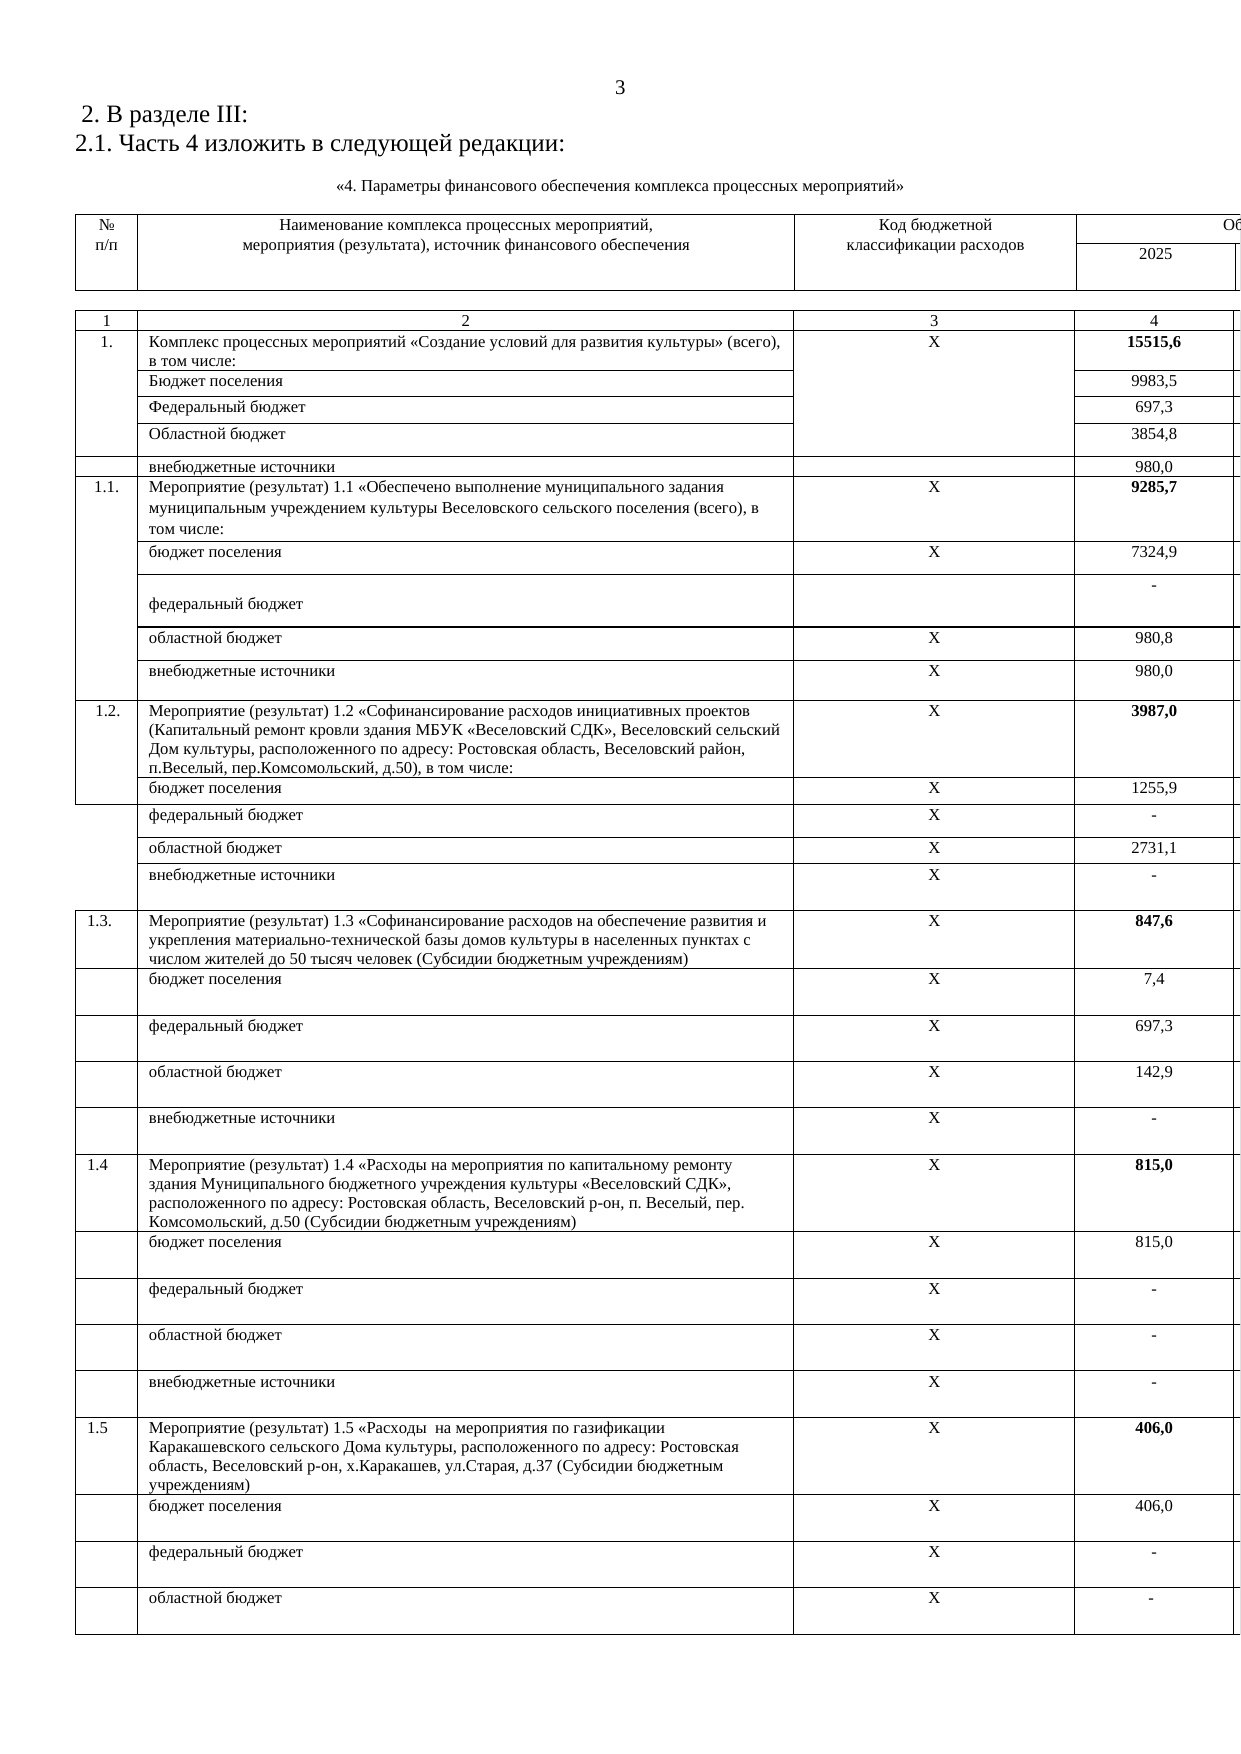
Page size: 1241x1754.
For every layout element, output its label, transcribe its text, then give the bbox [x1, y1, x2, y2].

table_cell федеральный бюджет [138, 805, 793, 837]
table_cell [76, 1108, 137, 1153]
table_cell Х [794, 1279, 1074, 1324]
table_cell Федеральный бюджет [138, 397, 793, 423]
table_cell Комплекс процессных мероприятий «Создание условий для развития культуры» (всего), в том числе: [138, 331, 793, 370]
table_cell 980,0 [1075, 661, 1233, 699]
table_cell Х [794, 838, 1074, 863]
table_header 2 [138, 311, 793, 330]
table_cell 9983,5 [1075, 371, 1233, 396]
table_cell Мероприятие (результат) 1.3 «Софинансирование расходов на обеспечение развития и укрепления материально-технической базы домов культуры в населенных пунктах с числом жителей до 50 тысяч человек (Субсидии бюджетным учреждениям) [138, 911, 793, 968]
table_cell Бюджет поселения [138, 371, 793, 396]
table_cell Областной бюджет [138, 424, 793, 456]
table_cell Х [794, 1371, 1074, 1417]
table_cell [76, 457, 137, 476]
table_header 1 [76, 311, 137, 330]
table_cell Мероприятие (результат) 1.1 «Обеспечено выполнение муниципального задания муниципальным учреждением культуры Веселовского сельского поселения (всего), в том числе: [138, 477, 793, 541]
table_cell - [1075, 1542, 1233, 1587]
table_cell 697,3 [1075, 1016, 1233, 1061]
table_cell - [1075, 1371, 1233, 1417]
table_cell [76, 1062, 137, 1107]
table_cell 406,0 [1075, 1495, 1233, 1541]
table_header Наименование комплекса процессных мероприятий, мероприятия (результата), источник финансового обеспечения [138, 215, 794, 290]
text 2.1. Часть 4 изложить в следующей редакции: [75, 128, 1168, 157]
table_cell Х [794, 969, 1074, 1014]
table_cell Мероприятие (результат) 1.2 «Софинансирование расходов инициативных проектов (Капитальный ремонт кровли здания МБУК «Веселовский СДК», Веселовский сельский Дом культуры, расположенного по адресу: Ростовская область, Веселовский район, п.Веселый, пер.Комсомольский, д.50), в том числе: [138, 701, 793, 777]
table_cell 1255,9 [1075, 778, 1233, 804]
table_cell 1.2. [76, 701, 137, 804]
table_header № п/п [76, 215, 137, 290]
table_cell Х [794, 477, 1074, 541]
table_cell областной бюджет [138, 1325, 793, 1370]
table_cell - [1075, 1108, 1233, 1153]
table_cell - [1075, 1279, 1233, 1324]
table_cell Х [794, 1495, 1074, 1541]
table_cell Х [794, 1588, 1074, 1633]
table_cell Х [794, 805, 1074, 837]
table_cell областной бюджет [138, 838, 793, 863]
table_cell областной бюджет [138, 1588, 793, 1633]
table_cell 7,4 [1075, 969, 1233, 1014]
table_cell 142,9 [1075, 1062, 1233, 1107]
table_cell - [1075, 575, 1233, 626]
table_cell 1.4 [76, 1155, 137, 1231]
table_cell [76, 1371, 137, 1417]
table_cell федеральный бюджет [138, 1542, 793, 1587]
table_cell бюджет поселения [138, 1495, 793, 1541]
table_cell бюджет поселения [138, 969, 793, 1014]
table_cell 847,6 [1075, 911, 1233, 968]
table_cell Мероприятие (результат) 1.4 «Расходы на мероприятия по капитальному ремонту здания Муниципального бюджетного учреждения культуры «Веселовский СДК», расположенного по адресу: Ростовская область, Веселовский р-он, п. Веселый, пер. Комсомольский, д.50 (Субсидии бюджетным учреждениям) [138, 1155, 793, 1231]
table_cell 9285,7 [1075, 477, 1233, 541]
table_cell внебюджетные источники [138, 1108, 793, 1153]
table_cell [76, 969, 137, 1014]
table_cell [76, 1232, 137, 1278]
table_cell Х [794, 628, 1074, 659]
table_cell 815,0 [1075, 1232, 1233, 1278]
table_cell федеральный бюджет [138, 575, 793, 626]
table_cell Х [794, 542, 1074, 573]
table_cell 7324,9 [1075, 542, 1233, 573]
table_cell Х [794, 331, 1074, 456]
table_cell внебюджетные источники [138, 457, 793, 476]
table_cell федеральный бюджет [138, 1279, 793, 1324]
table_cell - [1075, 805, 1233, 837]
table_cell 815,0 [1075, 1155, 1233, 1231]
table_cell внебюджетные источники [138, 661, 793, 699]
table_cell Х [794, 911, 1074, 968]
table_header 3 [794, 311, 1074, 330]
table_cell Х [794, 1108, 1074, 1153]
table_cell 406,0 [1075, 1418, 1233, 1494]
table_cell бюджет поселения [138, 542, 793, 573]
table_header Код бюджетной классификации расходов [795, 215, 1076, 290]
table_cell Х [794, 1418, 1074, 1494]
table_cell 1.5 [76, 1418, 137, 1494]
table_cell 3987,0 [1075, 701, 1233, 777]
table_cell Х [794, 1542, 1074, 1587]
table_cell [76, 1542, 137, 1587]
table_cell внебюджетные источники [138, 864, 793, 909]
table_cell Х [794, 864, 1074, 909]
table_cell [76, 1495, 137, 1541]
table_cell 1.1. [76, 477, 137, 699]
table_cell [794, 457, 1074, 476]
table_cell областной бюджет [138, 1062, 793, 1107]
table_cell 1.3. [76, 911, 137, 968]
table_cell 15515,6 [1075, 331, 1233, 370]
table_cell - [1075, 1588, 1233, 1633]
table_cell - [1075, 864, 1233, 909]
table_cell Х [794, 1062, 1074, 1107]
table_cell Х [794, 1016, 1074, 1061]
table_cell Х [794, 661, 1074, 699]
table_cell Х [794, 1232, 1074, 1278]
table_cell 980,0 [1075, 457, 1233, 476]
table_cell 3854,8 [1075, 424, 1233, 456]
text 2. В разделе III: [75, 99, 1168, 128]
table_header 4 [1075, 311, 1233, 330]
table_cell 2025 [1077, 244, 1235, 290]
table_cell областной бюджет [138, 628, 793, 659]
table_cell Х [794, 1325, 1074, 1370]
table_cell 2731,1 [1075, 838, 1233, 863]
table_cell Х [794, 1155, 1074, 1231]
table_cell 1. [76, 331, 137, 456]
table_cell [76, 1279, 137, 1324]
table_cell Мероприятие (результат) 1.5 «Расходы на мероприятия по газификации Каракашевского сельского Дома культуры, расположенного по адресу: Ростовская область, Веселовский р-он, х.Каракашев, ул.Старая, д.37 (Субсидии бюджетным учреждениям) [138, 1418, 793, 1494]
table_cell [794, 575, 1074, 626]
table_cell бюджет поселения [138, 778, 793, 804]
table_cell Х [794, 701, 1074, 777]
table_cell [76, 1016, 137, 1061]
table_cell - [1075, 1325, 1233, 1370]
table_cell Х [794, 778, 1074, 804]
table_cell [76, 1588, 137, 1633]
table_cell 697,3 [1075, 397, 1233, 423]
table_header Объем расходов по годам реализации, тыс. рублей [1077, 215, 1240, 242]
table_cell 980,8 [1075, 628, 1233, 659]
table_cell федеральный бюджет [138, 1016, 793, 1061]
table_cell внебюджетные источники [138, 1371, 793, 1417]
table_cell [76, 1325, 137, 1370]
table_cell бюджет поселения [138, 1232, 793, 1278]
text «4. Параметры финансового обеспечения комплекса процессных мероприятий» [75, 176, 1165, 195]
